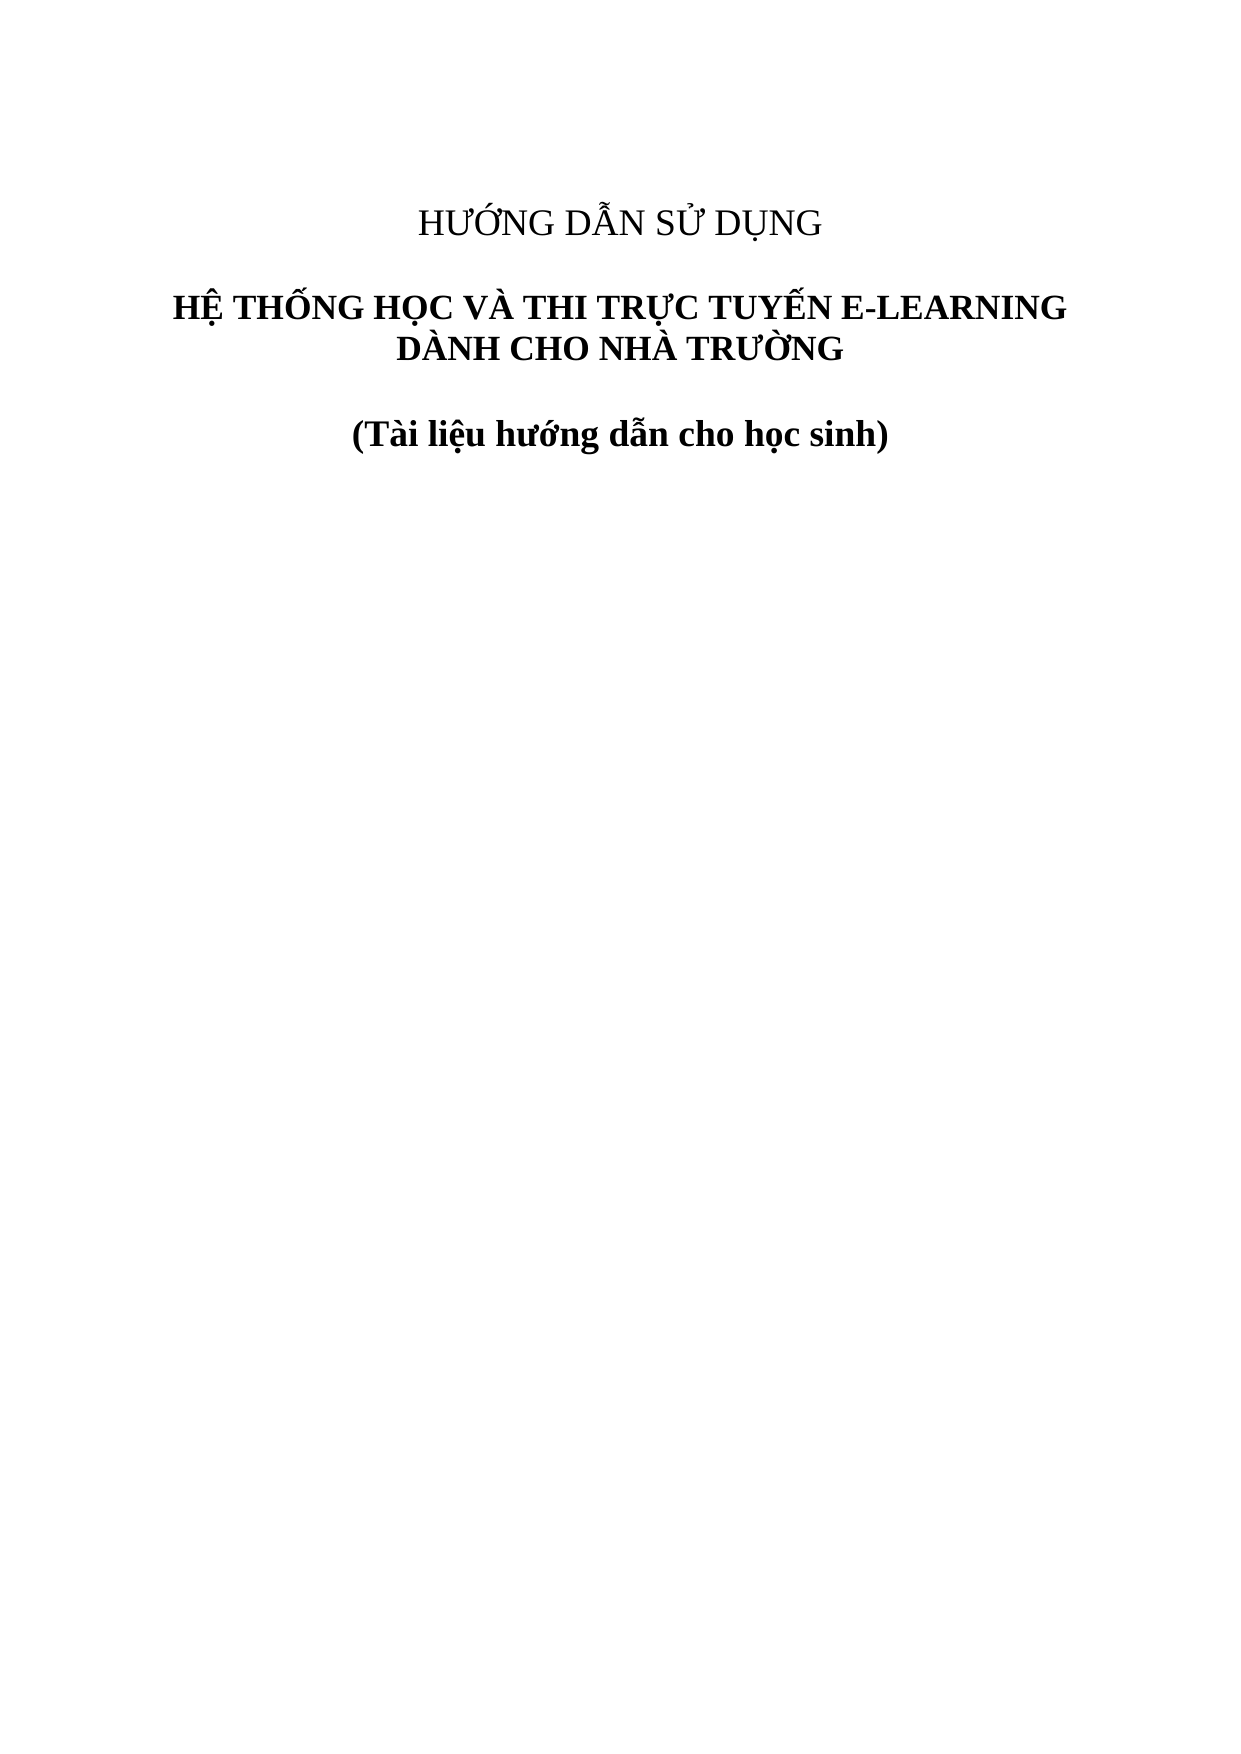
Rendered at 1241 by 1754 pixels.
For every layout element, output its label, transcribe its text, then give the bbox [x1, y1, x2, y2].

text HỆ THỐNG HỌC VÀ THI TRỰC TUYẾN E-LEARNING [150, 287, 1090, 327]
text HƯỚNG DẪN SỬ DỤNG [150, 200, 1090, 243]
text (Tài liệu hướng dẫn cho học sinh) [150, 411, 1090, 454]
text DÀNH CHO NHÀ TRƯỜNG [150, 327, 1090, 368]
